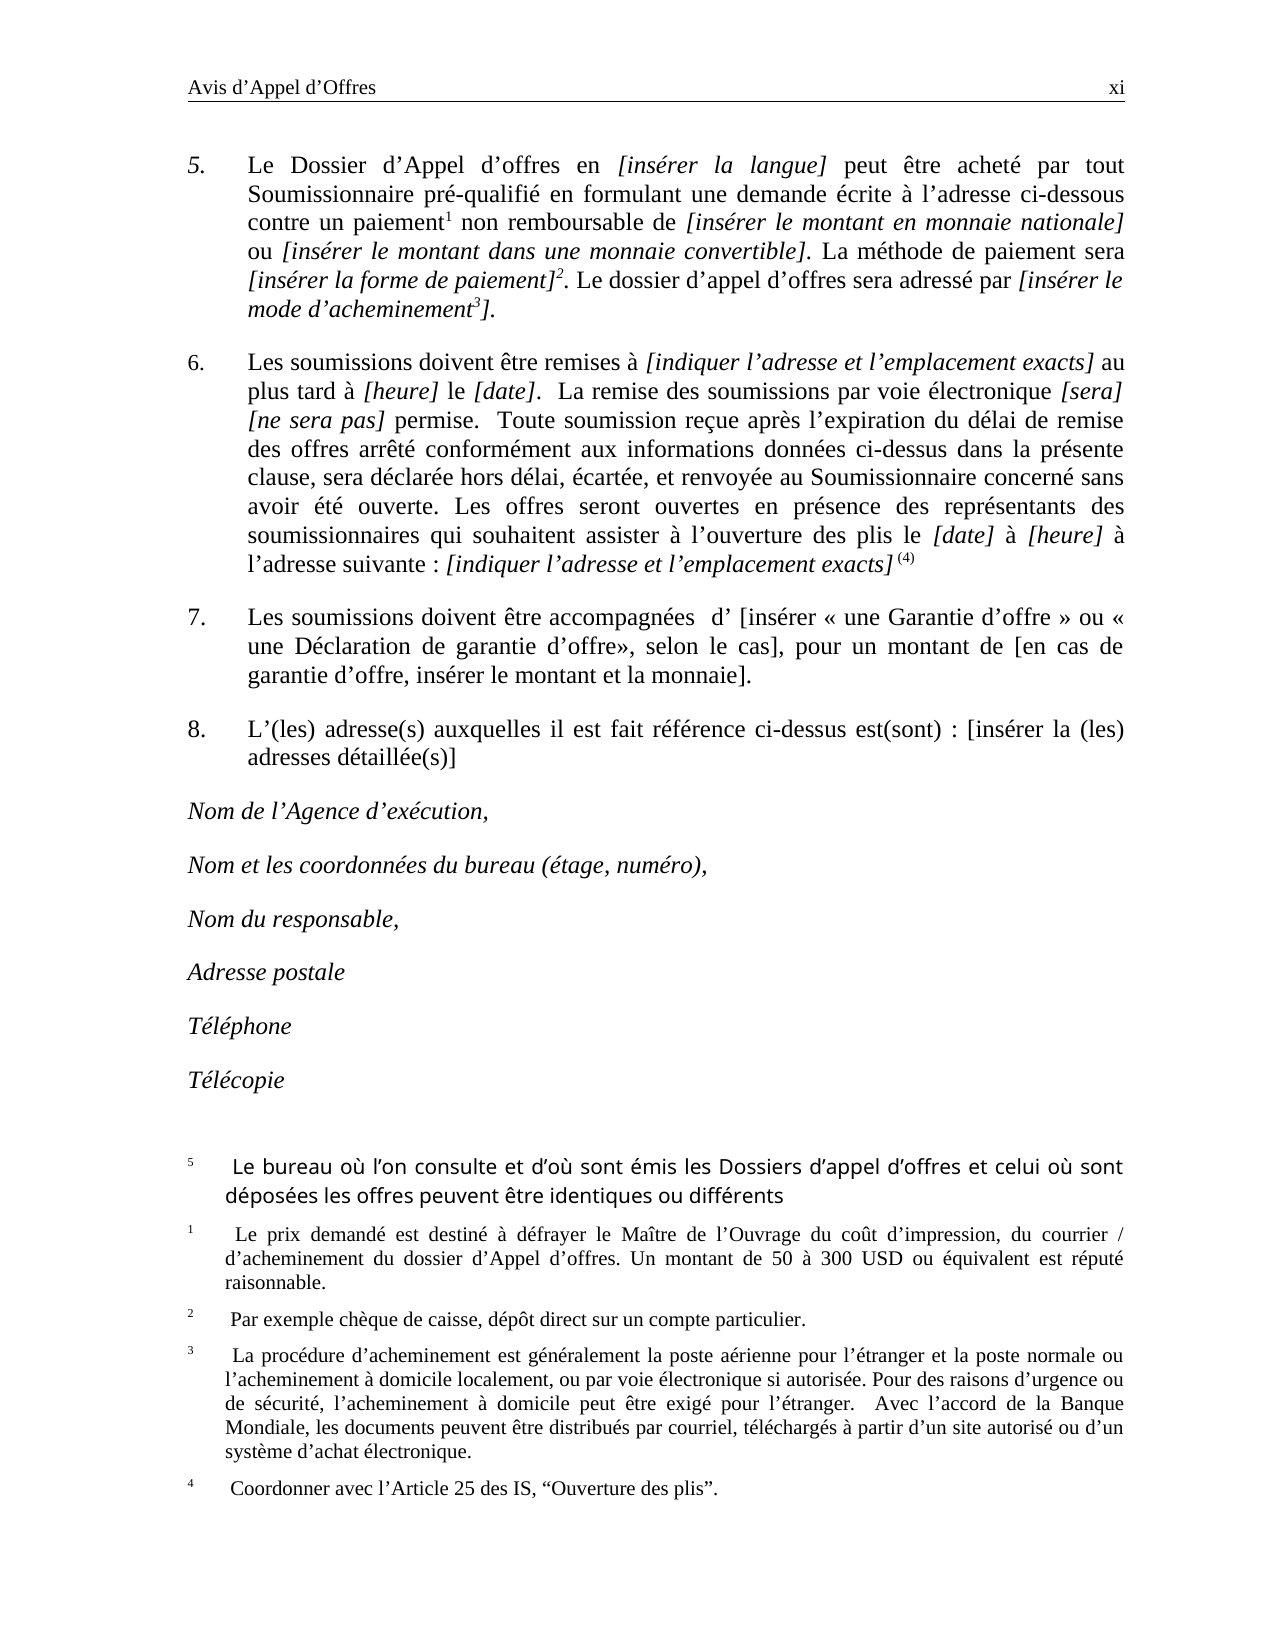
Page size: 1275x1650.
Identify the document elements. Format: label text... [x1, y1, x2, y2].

text Téléphone [187, 1011, 1125, 1040]
text 6. Les soumissions doivent être remises à [indiquer l’adresse et l’emplacement exacts] au plus tard à [heure] le [date]. La remise des soumissions par voie électronique [sera][ne sera pas] permise. Toute soumission reçue après l’expiration du délai de remise des offres arrêté conformément aux informations données ci-dessus dans la présente clause, sera déclarée hors délai, écartée, et renvoyée au Soumissionnaire concerné sans avoir été ouverte. Les offres seront ouvertes en présence des représentants des soumissionnaires qui souhaitent assister à l’ouverture des plis le [date] à [heure] à l’adresse suivante : [indiquer l’adresse et l’emplacement exacts] () [187, 347, 1125, 577]
text Adresse postale [187, 957, 1125, 986]
text Nom de l’Agence d’exécution, [187, 796, 1125, 825]
text 8. L’(les) adresse(s) auxquelles il est fait référence ci-dessus est(sont) : [insérer la (les) adresses détaillée(s)] [187, 714, 1125, 771]
text Télécopie [187, 1065, 1125, 1094]
text Nom du responsable, [187, 904, 1125, 932]
text 5. Le Dossier d’Appel d’offres en [insérer la langue] peut être acheté par tout Soumissionnaire pré-qualifié en formulant une demande écrite à l’adresse ci-dessous contre un paiement non remboursable de [insérer le montant en monnaie nationale] ou [insérer le montant dans une monnaie convertible]. La méthode de paiement sera [insérer la forme de paiement]. Le dossier d’appel d’offres sera adressé par [insérer le mode d’acheminement]. [187, 150, 1125, 322]
text Nom et les coordonnées du bureau (étage, numéro), [187, 850, 1125, 879]
text 7. Les soumissions doivent être accompagnées d’ [insérer « une Garantie d’offre » ou « une Déclaration de garantie d’offre», selon le cas], pour un montant de [en cas de garantie d’offre, insérer le montant et la monnaie]. [187, 602, 1125, 689]
